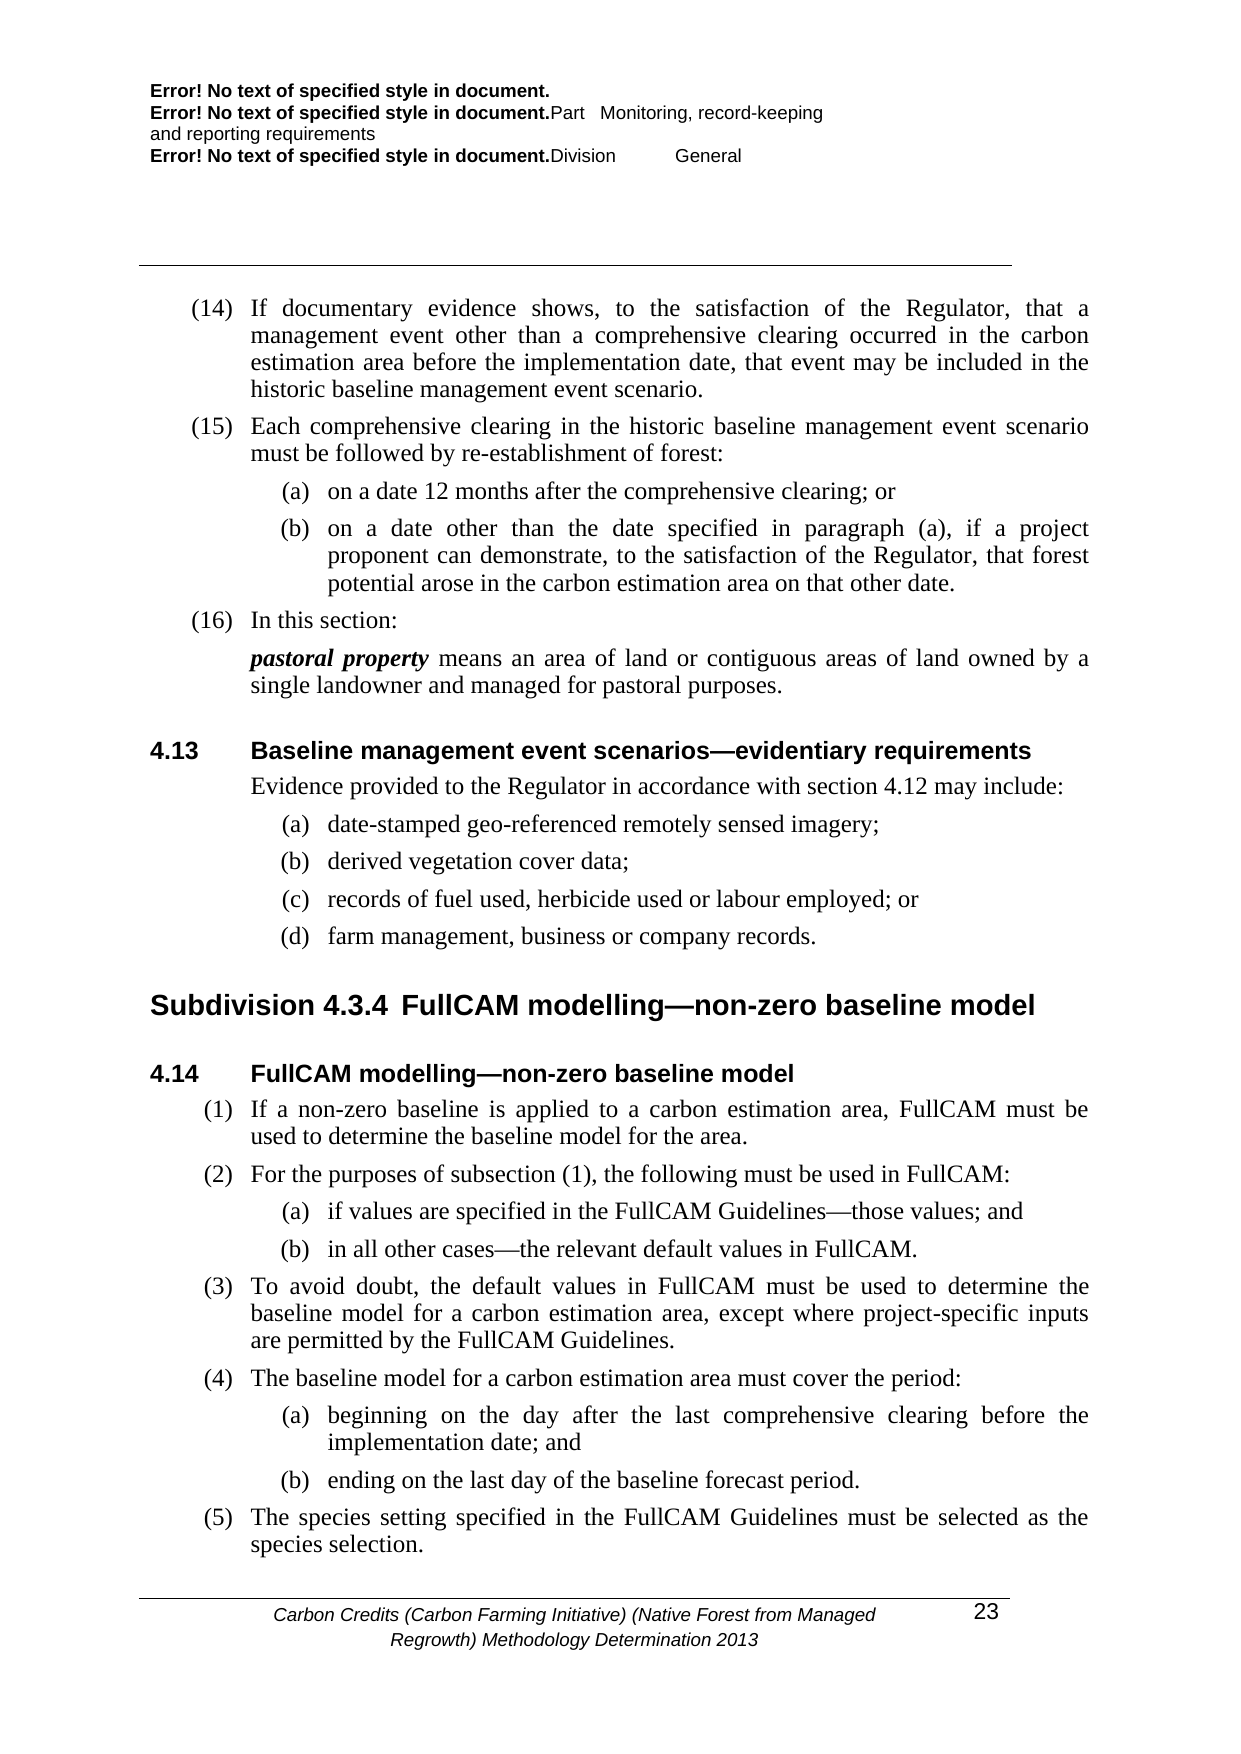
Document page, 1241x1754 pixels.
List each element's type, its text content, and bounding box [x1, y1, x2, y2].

text (4) The baseline model for a carbon estimation area must cover the period: [150, 1364, 1090, 1392]
text (b) on a date other than the date specified in paragraph (a), if a project proponent can demonstrate, to the satisfaction of the Regulator, that forest potential arose in the carbon estimation area on that other date. [150, 515, 1090, 596]
text (a) date-stamped geo-referenced remotely sensed imagery; [150, 811, 1090, 838]
text 4.14 FullCAM modelling—non-zero baseline model [150, 1059, 1090, 1087]
text (a) beginning on the day after the last comprehensive clearing before the implementation date; and [150, 1402, 1090, 1456]
text Evidence provided to the Regulator in accordance with section 4.12 may include: [150, 773, 1090, 800]
text (2) For the purposes of subsection (1), the following must be used in FullCAM: [150, 1160, 1090, 1187]
text (b) in all other cases—the relevant default values in FullCAM. [150, 1235, 1090, 1262]
text (a) on a date 12 months after the comprehensive clearing; or [150, 478, 1090, 505]
text pastoral property means an area of land or contiguous areas of land owned by a single landowner and managed for pastoral purposes. [150, 644, 1090, 698]
text (c) records of fuel used, herbicide used or labour employed; or [150, 886, 1090, 913]
text (15) Each comprehensive clearing in the historic baseline management event scenario must be followed by re-establishment of forest: [150, 413, 1090, 467]
text (1) If a non-zero baseline is applied to a carbon estimation area, FullCAM must be used to determine the baseline model for the area. [150, 1096, 1090, 1150]
text (b) derived vegetation cover data; [150, 848, 1090, 875]
text 4.13 Baseline management event scenarios—evidentiary requirements [150, 736, 1090, 765]
text (16) In this section: [150, 607, 1090, 634]
text Subdivision 4.3.4 FullCAM modelling—non-zero baseline model [150, 988, 1090, 1021]
text (3) To avoid doubt, the default values in FullCAM must be used to determine the baseline model for a carbon estimation area, except where project-specific inputs are permitted by the FullCAM Guidelines. [150, 1273, 1090, 1354]
text (5) The species setting specified in the FullCAM Guidelines must be selected as the species selection. [150, 1504, 1090, 1558]
text (d) farm management, business or company records. [150, 923, 1090, 950]
text (14) If documentary evidence shows, to the satisfaction of the Regulator, that a management event other than a comprehensive clearing occurred in the carbon estimation area before the implementation date, that event may be included in the historic baseline management event scenario. [150, 294, 1090, 403]
text (b) ending on the last day of the baseline forecast period. [150, 1467, 1090, 1494]
text (a) if values are specified in the FullCAM Guidelines—those values; and [150, 1198, 1090, 1225]
